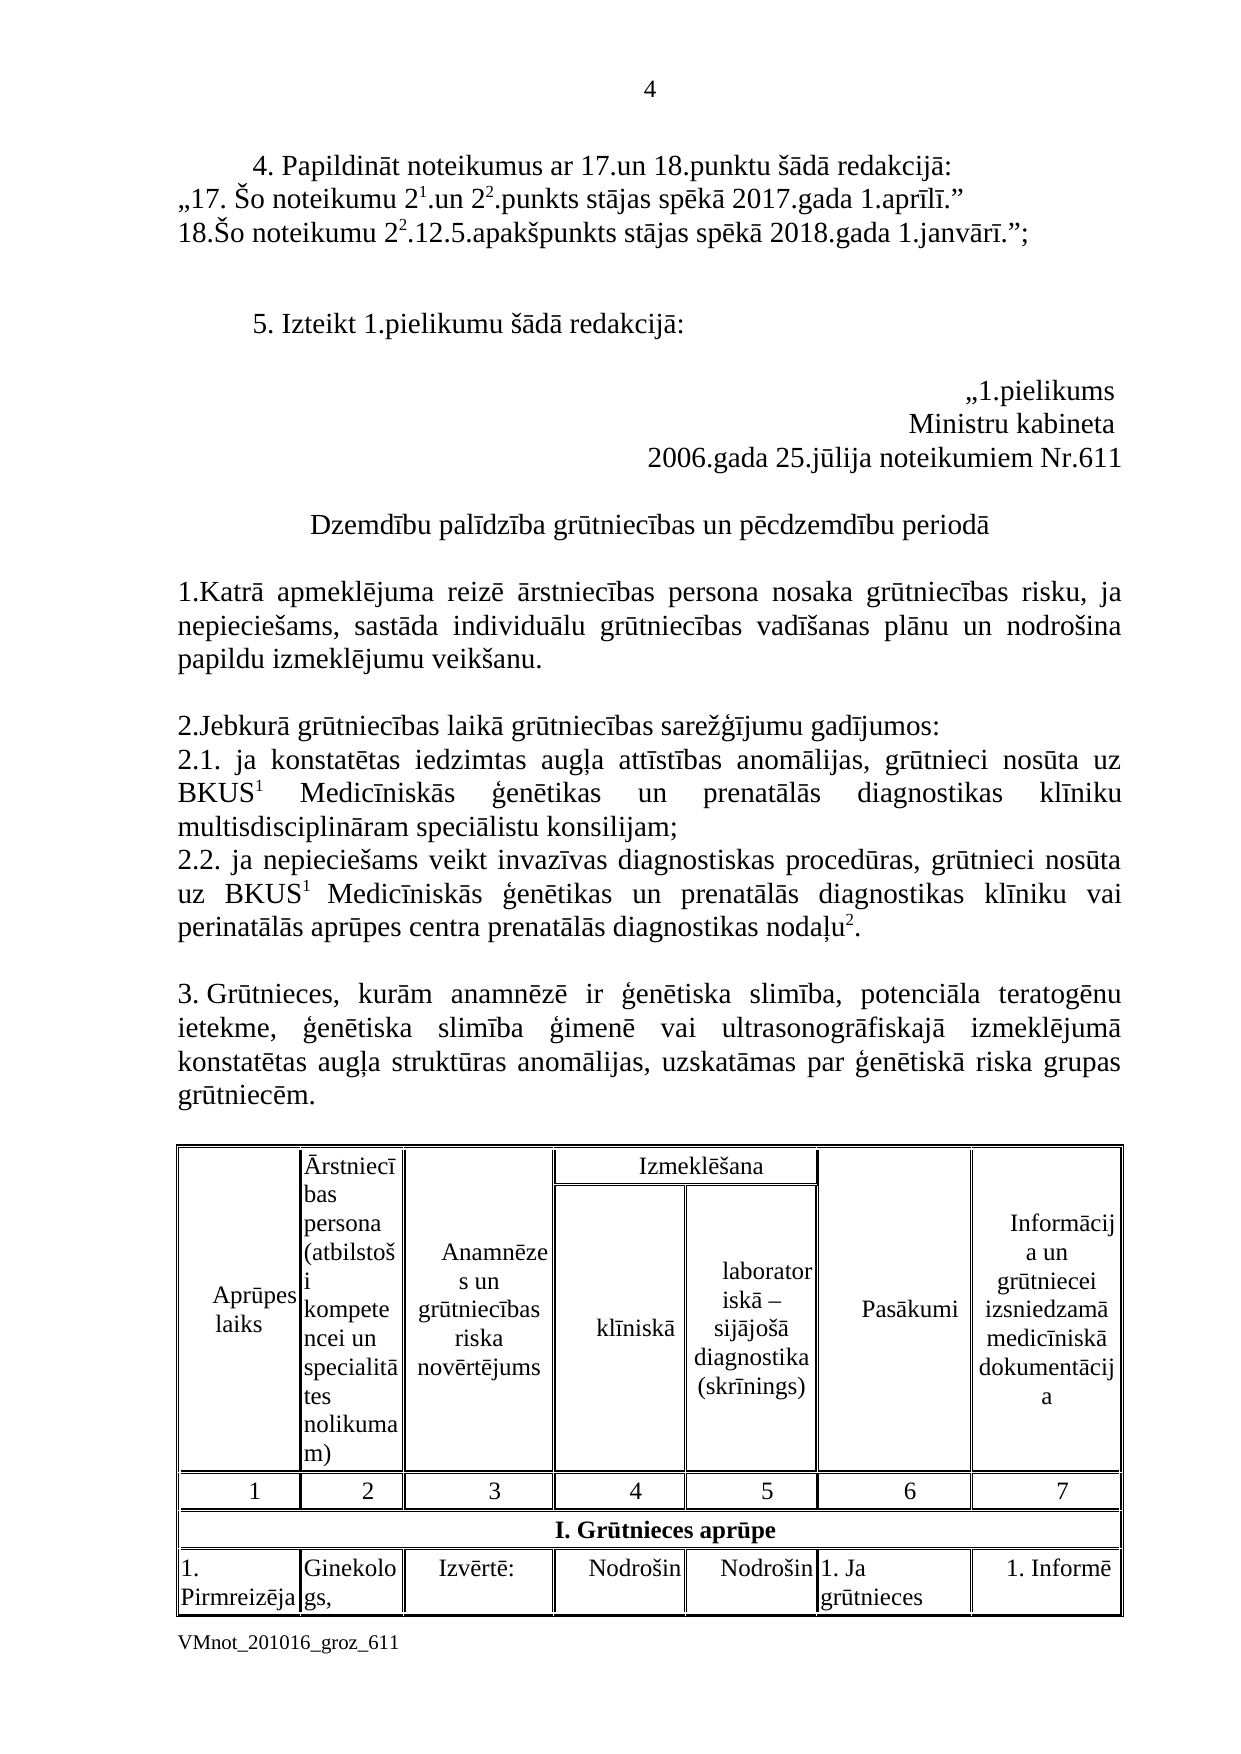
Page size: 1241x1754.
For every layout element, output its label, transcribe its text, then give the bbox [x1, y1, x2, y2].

table_cell 1 [179, 1470, 299, 1508]
text 5. Izteikt 1.pielikumu šādā redakcijā: [177, 306, 1122, 339]
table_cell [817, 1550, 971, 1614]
table_cell laboratoriskā – sijājošā diagnostika (skrīnings) [687, 1186, 815, 1470]
table_header Anamnēzes un grūtniecības riska novērtējums [404, 1146, 554, 1470]
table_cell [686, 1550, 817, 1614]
table_header Aprūpes laiks [179, 1148, 300, 1470]
text 3. Grūtnieces, kurām anamnēzē ir ģenētiska slimība, potenciāla teratogēnu ietekme, ģenētiska slimība ģimenē vai ultrasonogrāfiskajā izmeklējumā konstatētas augļa struktūras anomālijas, uzskatāmas par ģenētiskā riska grupas grūtniecēm. [177, 977, 1122, 1111]
text „1.pielikums Ministru kabineta 2006.gada 25.jūlija noteikumiem Nr.611 [177, 373, 1122, 473]
table_cell 6 [819, 1474, 970, 1508]
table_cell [554, 1550, 686, 1614]
table_cell I. Grūtnieces aprūpe [179, 1508, 1121, 1547]
table_header Ārstniecības persona (atbilstoši kompetencei un specialitātes nolikumam) [300, 1146, 404, 1470]
table_cell 3 [406, 1474, 552, 1508]
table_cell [300, 1548, 404, 1614]
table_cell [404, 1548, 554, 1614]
text 2.1. ja konstatētas iedzimtas augļa attīstības anomālijas, grūtnieci nosūta uz BKUS1 Medicīniskās ģenētikas un prenatālās diagnostikas klīniku multisdisciplināram speciālistu konsilijam; [177, 742, 1122, 842]
table_header Pasākumi [817, 1148, 971, 1470]
table_cell 2 [302, 1474, 402, 1508]
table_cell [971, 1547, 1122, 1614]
table_cell 5 [687, 1474, 816, 1508]
text „17. Šo noteikumu 21.un 22.punkts stājas spēkā 2017.gada 1.aprīlī.” [177, 181, 1122, 215]
table_cell klīniskā [556, 1186, 684, 1470]
text 2.Jebkurā grūtniecības laikā grūtniecības sarežģījumu gadījumos: [177, 708, 1122, 742]
table_header Izmeklēšana [554, 1146, 817, 1183]
table_cell 4 [556, 1474, 684, 1508]
table_header Informācija un grūtniecei izsniedzamā medicīniskā dokumentācija [971, 1148, 1120, 1470]
text 1.Katrā apmeklējuma reizē ārstniecības persona nosaka grūtniecības risku, ja nepieciešams, sastāda individuālu grūtniecības vadīšanas plānu un nodrošina papildu izmeklējumu veikšanu. [177, 574, 1122, 675]
text 4. Papildināt noteikumus ar 17.un 18.punktu šādā redakcijā: [177, 148, 1122, 181]
table_cell 7 [973, 1470, 1121, 1508]
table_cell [177, 1547, 300, 1614]
text Dzemdību palīdzība grūtniecības un pēcdzemdību periodā [177, 507, 1122, 541]
text 2.2. ja nepieciešams veikt invazīvas diagnostiskas procedūras, grūtnieci nosūta uz BKUS1 Medicīniskās ģenētikas un prenatālās diagnostikas klīniku vai perinatālās aprūpes centra prenatālās diagnostikas nodaļu2. [177, 842, 1122, 943]
text 18.Šo noteikumu 22.12.5.apakšpunkts stājas spēkā 2018.gada 1.janvārī.”; [177, 215, 1122, 248]
